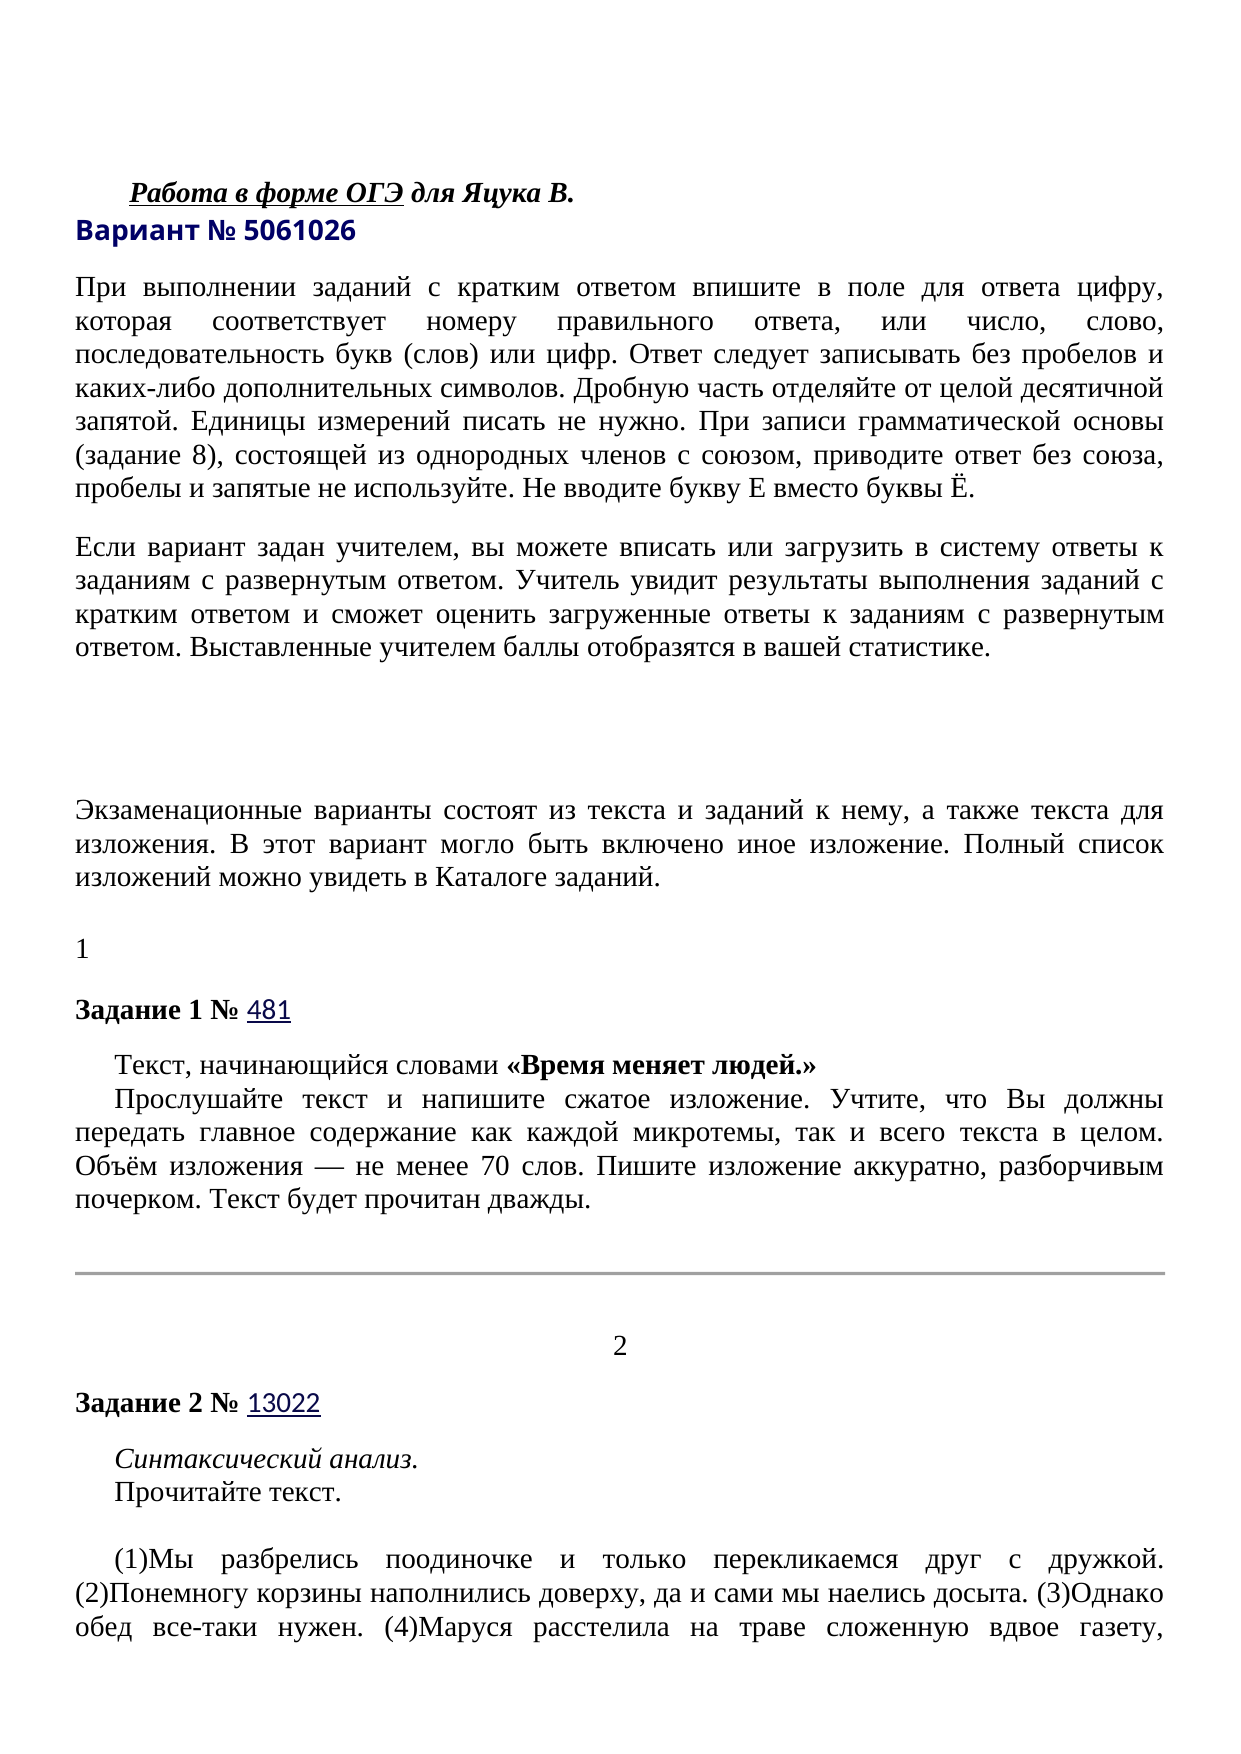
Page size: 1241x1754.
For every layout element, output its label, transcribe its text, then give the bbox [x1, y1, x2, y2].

text Прослушайте текст и напишите сжатое изложение. Учтите, что Вы должны передать главное содержание как каждой микротемы, так и всего текста в целом. Объём изложения — не менее 70 слов. Пишите изложение аккуратно, разборчивым почерком. Текст будет прочитан дважды. [75, 1081, 1165, 1215]
text Вариант № 5061026 [75, 209, 1165, 248]
text При выполнении заданий с кратким ответом впишите в поле для ответа цифру, которая соответствует номеру правильного ответа, или число, слово, последовательность букв (слов) или цифр. Ответ следует записывать без пробелов и каких-либо дополнительных символов. Дробную часть отделяйте от целой десятичной запятой. Единицы измерений писать не нужно. При записи грамматической основы (задание 8), состоящей из однородных членов с союзом, приводите ответ без союза, пробелы и запятые не используйте. Не вводите букву Е вместо буквы Ё. [75, 269, 1165, 504]
text Если вариант задан учителем, вы можете вписать или загрузить в систему ответы к заданиям с развернутым ответом. Учитель увидит результаты выполнения заданий с кратким ответом и сможет оценить загруженные ответы к заданиям с развернутым ответом. Выставленные учителем баллы отобразятся в вашей статистике. [75, 529, 1165, 663]
text Экзаменационные варианты состоят из текста и заданий к нему, а также текста для изложения. В этот вариант могло быть включено иное изложение. Полный список изложений можно увидеть в Каталоге заданий. [75, 792, 1165, 893]
text Работа в форме ОГЭ для Яцука В. [75, 176, 1165, 209]
text Задание 2 № 13022 [75, 1384, 1165, 1420]
text Задание 1 № 481 [75, 991, 1165, 1026]
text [75, 1542, 1165, 1642]
text Текст, начинающийся словами «Время меняет людей.» [75, 1047, 1165, 1081]
text Прочитайте текст. [75, 1474, 1165, 1508]
text 2 [75, 1328, 1165, 1361]
text 1 [75, 893, 1165, 965]
text Синтаксический анализ. [75, 1441, 1165, 1474]
